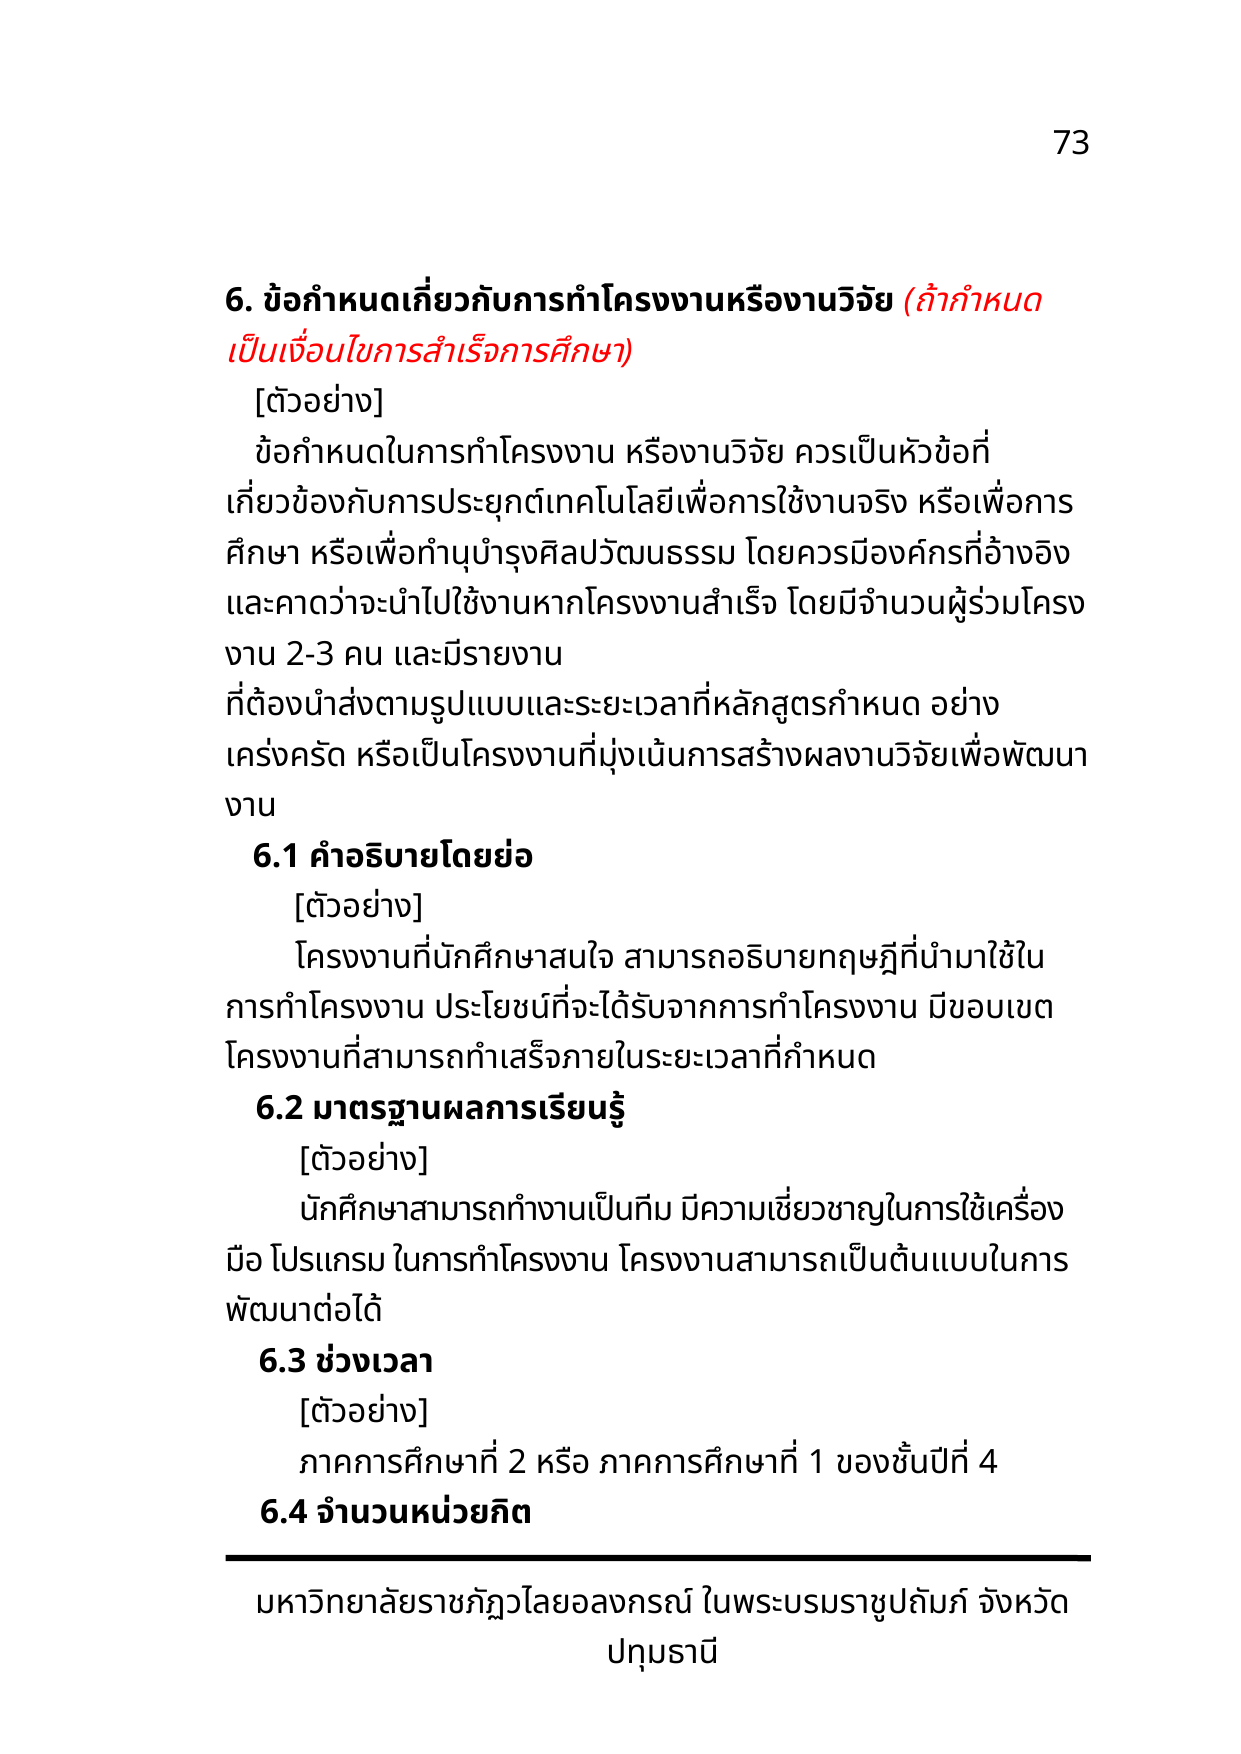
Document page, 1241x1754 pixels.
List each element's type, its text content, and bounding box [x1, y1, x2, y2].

text ข้อกำหนดในการทำโครงงาน หรืองานวิจัย ควรเป็นหัวข้อที่เกี่ยวข้องกับการประยุกต์เทคโนโลยีเพื่อการใช้งานจริง หรือเพื่อการศึกษา หรือเพื่อทำนุบำรุงศิลปวัฒนธรรม โดยควรมีองค์กรที่อ้างอิงและคาดว่าจะนำไปใช้งานหากโครงงานสำเร็จ โดยมีจำนวนผู้ร่วมโครงงาน 2-3 คน และมีรายงาน ที่ต้องนำส่งตามรูปแบบและระยะเวลาที่หลักสูตรกำหนด อย่างเคร่งครัด หรือเป็นโครงงานที่มุ่งเน้นการสร้างผลงานวิจัยเพื่อพัฒนางาน [225, 428, 1090, 831]
text 6.2 มาตรฐานผลการเรียนรู้ [256, 1084, 1090, 1134]
text [ตัวอย่าง] [225, 1387, 1090, 1438]
text 6.3 ช่วงเวลา [256, 1336, 1090, 1387]
text 6.4 จำนวนหน่วยกิต [260, 1488, 1090, 1539]
text ภาคการศึกษาที่ 2 หรือ ภาคการศึกษาที่ 1 ของชั้นปีที่ 4 [225, 1438, 1090, 1488]
text นักศึกษาสามารถทำงานเป็นทีม มีความเชี่ยวชาญในการใช้เครื่องมือ โปรแกรม ในการทำโครงงาน โครงงานสามารถเป็นต้นแบบในการพัฒนาต่อได้ [225, 1185, 1090, 1336]
text 6.1 คำอธิบายโดยย่อ [253, 831, 1090, 882]
text โครงงานที่นักศึกษาสนใจ สามารถอธิบายทฤษฎีที่นำมาใช้ในการทำโครงงาน ประโยชน์ที่จะได้รับจากการทำโครงงาน มีขอบเขตโครงงานที่สามารถทำเสร็จภายในระยะเวลาที่กำหนด [225, 933, 1090, 1084]
text [ตัวอย่าง] [225, 377, 1090, 428]
text 6. ข้อกำหนดเกี่ยวกับการทำโครงงานหรืองานวิจัย (ถ้ากำหนดเป็นเงื่อนไขการสำเร็จการศึกษา) [225, 276, 1090, 377]
text [ตัวอย่าง] [225, 882, 1090, 933]
text [ตัวอย่าง] [225, 1134, 1090, 1185]
